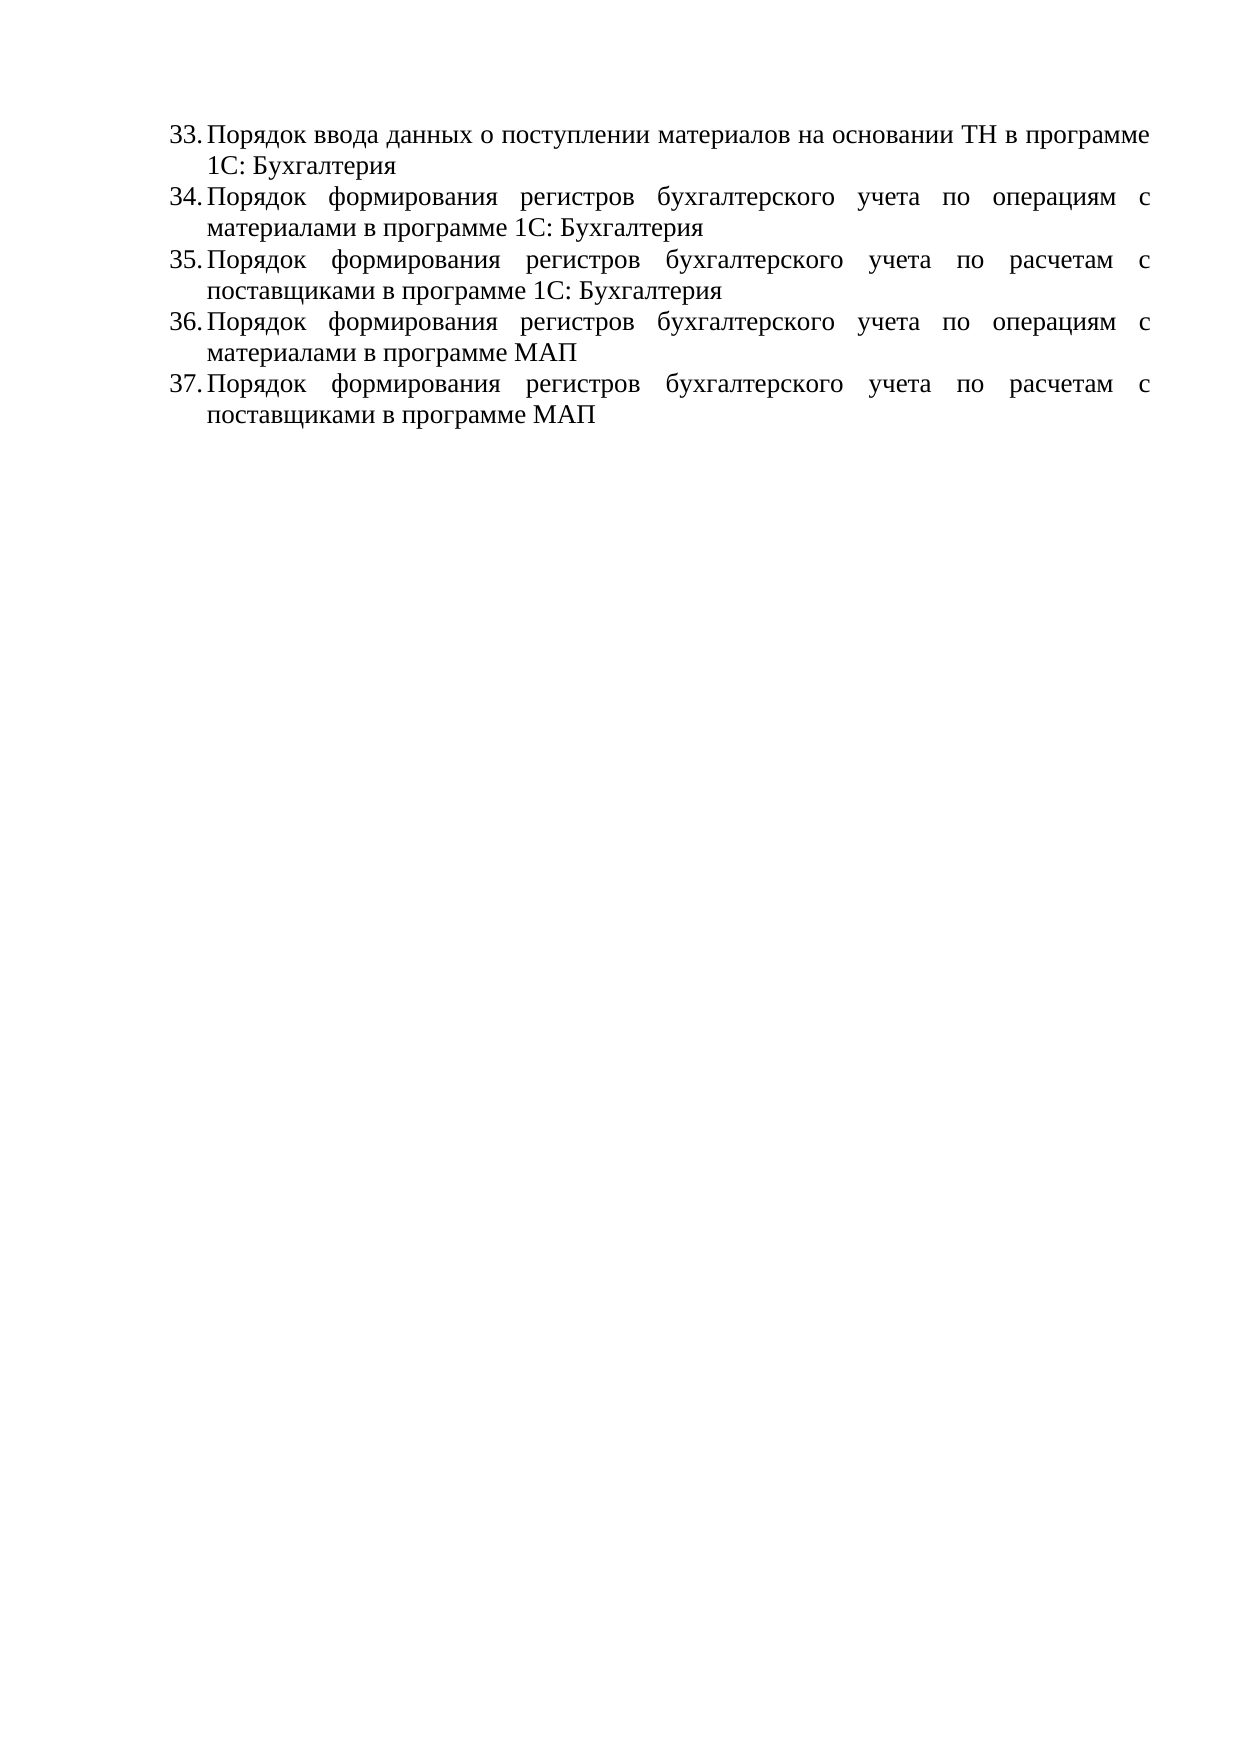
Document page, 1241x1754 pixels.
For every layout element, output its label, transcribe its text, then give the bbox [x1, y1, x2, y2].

list Порядок формирования регистров бухгалтерского учета по операциям с материалами в программе 1С: Бухгалтерия [169, 180, 1152, 243]
list Порядок формирования регистров бухгалтерского учета по расчетам с поставщиками в программе МАП [169, 367, 1152, 429]
list Порядок формирования регистров бухгалтерского учета по расчетам с поставщиками в программе 1С: Бухгалтерия [169, 243, 1152, 305]
list Порядок ввода данных о поступлении материалов на основании ТН в программе 1С: Бухгалтерия [169, 118, 1152, 180]
list Порядок формирования регистров бухгалтерского учета по операциям с материалами в программе МАП [169, 305, 1152, 367]
